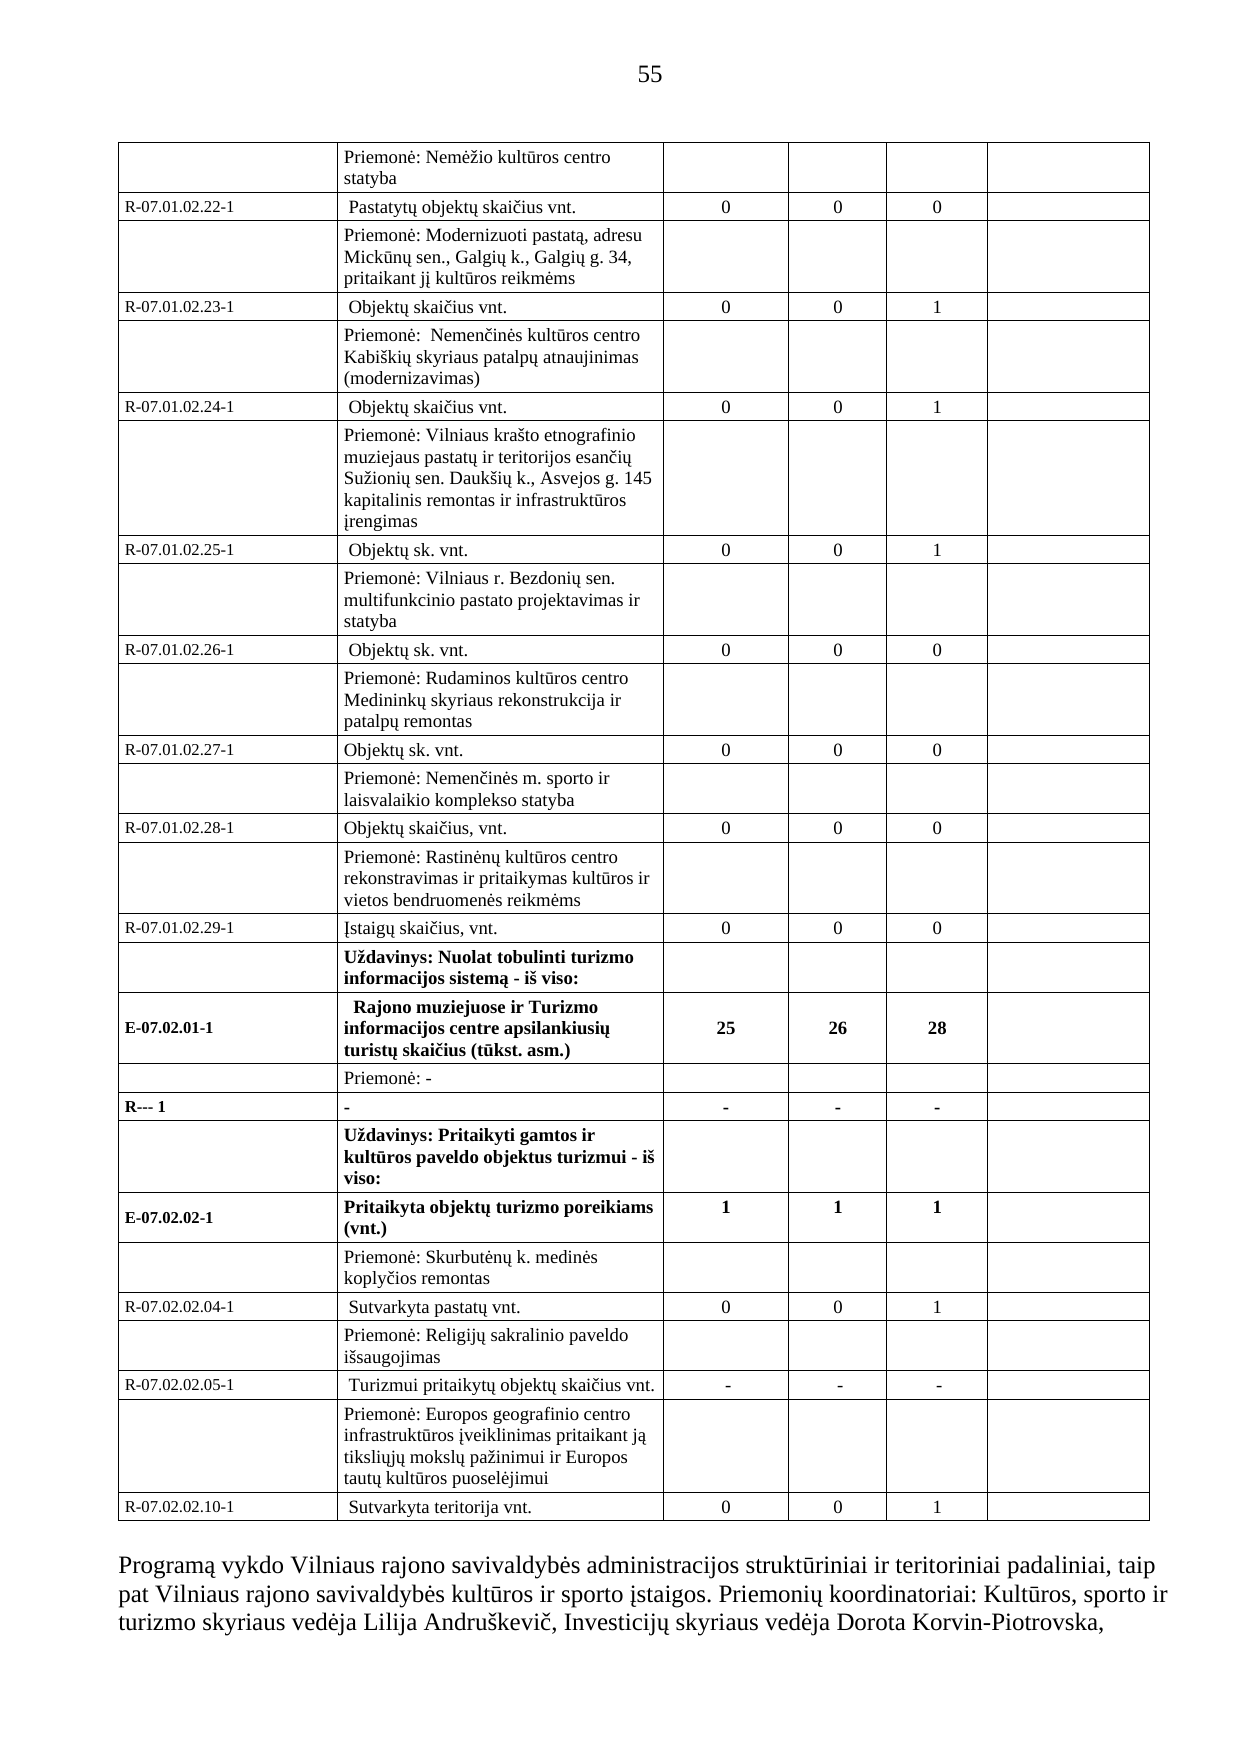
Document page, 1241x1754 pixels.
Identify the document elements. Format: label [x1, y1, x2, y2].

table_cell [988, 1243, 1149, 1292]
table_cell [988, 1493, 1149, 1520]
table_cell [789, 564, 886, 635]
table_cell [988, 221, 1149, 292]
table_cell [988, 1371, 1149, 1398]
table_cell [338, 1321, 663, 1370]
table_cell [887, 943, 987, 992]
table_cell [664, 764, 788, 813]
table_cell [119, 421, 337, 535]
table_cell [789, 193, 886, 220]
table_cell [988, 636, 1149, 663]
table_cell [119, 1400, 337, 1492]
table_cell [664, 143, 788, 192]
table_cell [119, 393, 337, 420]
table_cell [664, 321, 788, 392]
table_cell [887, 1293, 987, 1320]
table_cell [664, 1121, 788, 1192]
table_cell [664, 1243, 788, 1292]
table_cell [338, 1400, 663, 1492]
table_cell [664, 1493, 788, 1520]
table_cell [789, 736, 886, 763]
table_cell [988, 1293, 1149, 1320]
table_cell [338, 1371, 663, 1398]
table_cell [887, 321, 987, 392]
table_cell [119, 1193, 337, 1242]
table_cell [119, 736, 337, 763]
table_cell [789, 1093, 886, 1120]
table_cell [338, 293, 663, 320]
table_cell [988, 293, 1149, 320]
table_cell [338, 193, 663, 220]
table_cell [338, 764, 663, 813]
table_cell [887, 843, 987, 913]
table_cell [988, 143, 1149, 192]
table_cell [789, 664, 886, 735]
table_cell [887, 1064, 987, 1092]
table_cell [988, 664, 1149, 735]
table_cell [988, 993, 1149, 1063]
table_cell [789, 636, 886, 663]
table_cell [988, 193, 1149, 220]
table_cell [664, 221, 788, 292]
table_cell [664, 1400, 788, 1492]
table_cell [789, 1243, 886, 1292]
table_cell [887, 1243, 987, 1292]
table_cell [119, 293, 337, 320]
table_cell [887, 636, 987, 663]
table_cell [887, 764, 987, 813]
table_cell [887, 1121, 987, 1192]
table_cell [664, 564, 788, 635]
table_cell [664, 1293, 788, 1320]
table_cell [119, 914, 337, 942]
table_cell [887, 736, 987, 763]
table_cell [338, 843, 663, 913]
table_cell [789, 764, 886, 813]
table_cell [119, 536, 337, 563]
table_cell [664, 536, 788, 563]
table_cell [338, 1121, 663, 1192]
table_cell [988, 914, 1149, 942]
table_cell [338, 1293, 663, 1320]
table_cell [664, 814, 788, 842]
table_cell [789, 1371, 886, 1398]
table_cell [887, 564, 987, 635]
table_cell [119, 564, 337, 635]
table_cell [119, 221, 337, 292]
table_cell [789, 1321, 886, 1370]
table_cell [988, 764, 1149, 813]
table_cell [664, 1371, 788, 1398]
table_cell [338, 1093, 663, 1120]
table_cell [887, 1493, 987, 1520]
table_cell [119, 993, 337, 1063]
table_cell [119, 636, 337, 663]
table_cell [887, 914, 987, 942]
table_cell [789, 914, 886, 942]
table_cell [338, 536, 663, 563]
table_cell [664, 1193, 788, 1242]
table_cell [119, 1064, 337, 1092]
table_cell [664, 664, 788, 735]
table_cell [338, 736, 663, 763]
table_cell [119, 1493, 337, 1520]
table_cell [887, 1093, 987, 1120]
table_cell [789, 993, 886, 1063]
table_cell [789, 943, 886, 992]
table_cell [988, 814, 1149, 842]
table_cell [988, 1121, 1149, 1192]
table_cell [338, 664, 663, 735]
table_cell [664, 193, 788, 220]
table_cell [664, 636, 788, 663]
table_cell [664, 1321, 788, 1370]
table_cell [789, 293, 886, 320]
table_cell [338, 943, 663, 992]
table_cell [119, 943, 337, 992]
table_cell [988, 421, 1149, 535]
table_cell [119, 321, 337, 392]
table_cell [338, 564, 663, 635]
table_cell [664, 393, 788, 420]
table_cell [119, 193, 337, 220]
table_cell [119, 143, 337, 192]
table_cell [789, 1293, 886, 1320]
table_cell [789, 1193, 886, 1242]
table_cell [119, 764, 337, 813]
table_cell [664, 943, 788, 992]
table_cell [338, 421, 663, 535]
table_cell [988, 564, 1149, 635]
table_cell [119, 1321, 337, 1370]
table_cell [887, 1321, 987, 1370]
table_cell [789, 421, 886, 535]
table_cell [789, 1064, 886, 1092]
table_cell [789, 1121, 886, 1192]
text [118, 1550, 1181, 1636]
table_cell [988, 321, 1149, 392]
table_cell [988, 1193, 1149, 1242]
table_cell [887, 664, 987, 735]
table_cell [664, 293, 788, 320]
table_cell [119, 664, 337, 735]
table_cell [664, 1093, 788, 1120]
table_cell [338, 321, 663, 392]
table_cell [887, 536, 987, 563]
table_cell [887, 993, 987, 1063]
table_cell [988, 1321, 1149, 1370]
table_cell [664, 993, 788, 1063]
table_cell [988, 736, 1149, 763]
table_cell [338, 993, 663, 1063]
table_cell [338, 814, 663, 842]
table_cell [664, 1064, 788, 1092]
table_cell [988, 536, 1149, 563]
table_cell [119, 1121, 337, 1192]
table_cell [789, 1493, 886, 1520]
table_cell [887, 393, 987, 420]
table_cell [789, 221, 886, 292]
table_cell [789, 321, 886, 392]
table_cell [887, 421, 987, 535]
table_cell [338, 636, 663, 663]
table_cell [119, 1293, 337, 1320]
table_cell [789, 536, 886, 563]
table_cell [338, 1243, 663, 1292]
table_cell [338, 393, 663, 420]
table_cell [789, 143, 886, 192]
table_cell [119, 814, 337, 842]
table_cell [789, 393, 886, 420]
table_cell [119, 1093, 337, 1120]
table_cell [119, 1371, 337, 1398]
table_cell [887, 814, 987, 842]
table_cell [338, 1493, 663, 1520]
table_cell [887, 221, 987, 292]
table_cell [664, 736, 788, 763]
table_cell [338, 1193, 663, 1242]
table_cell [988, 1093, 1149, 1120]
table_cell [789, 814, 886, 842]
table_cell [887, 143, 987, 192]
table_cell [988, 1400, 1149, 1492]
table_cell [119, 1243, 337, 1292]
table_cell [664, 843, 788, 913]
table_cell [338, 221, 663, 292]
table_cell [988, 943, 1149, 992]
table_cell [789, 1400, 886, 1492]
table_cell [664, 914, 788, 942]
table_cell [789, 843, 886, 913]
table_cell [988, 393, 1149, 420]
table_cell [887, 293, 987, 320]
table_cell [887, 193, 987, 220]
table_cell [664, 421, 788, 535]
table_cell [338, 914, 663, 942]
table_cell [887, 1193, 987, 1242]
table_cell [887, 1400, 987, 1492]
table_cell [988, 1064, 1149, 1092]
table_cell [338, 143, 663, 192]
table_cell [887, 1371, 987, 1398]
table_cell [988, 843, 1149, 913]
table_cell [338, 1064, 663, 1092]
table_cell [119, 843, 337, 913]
